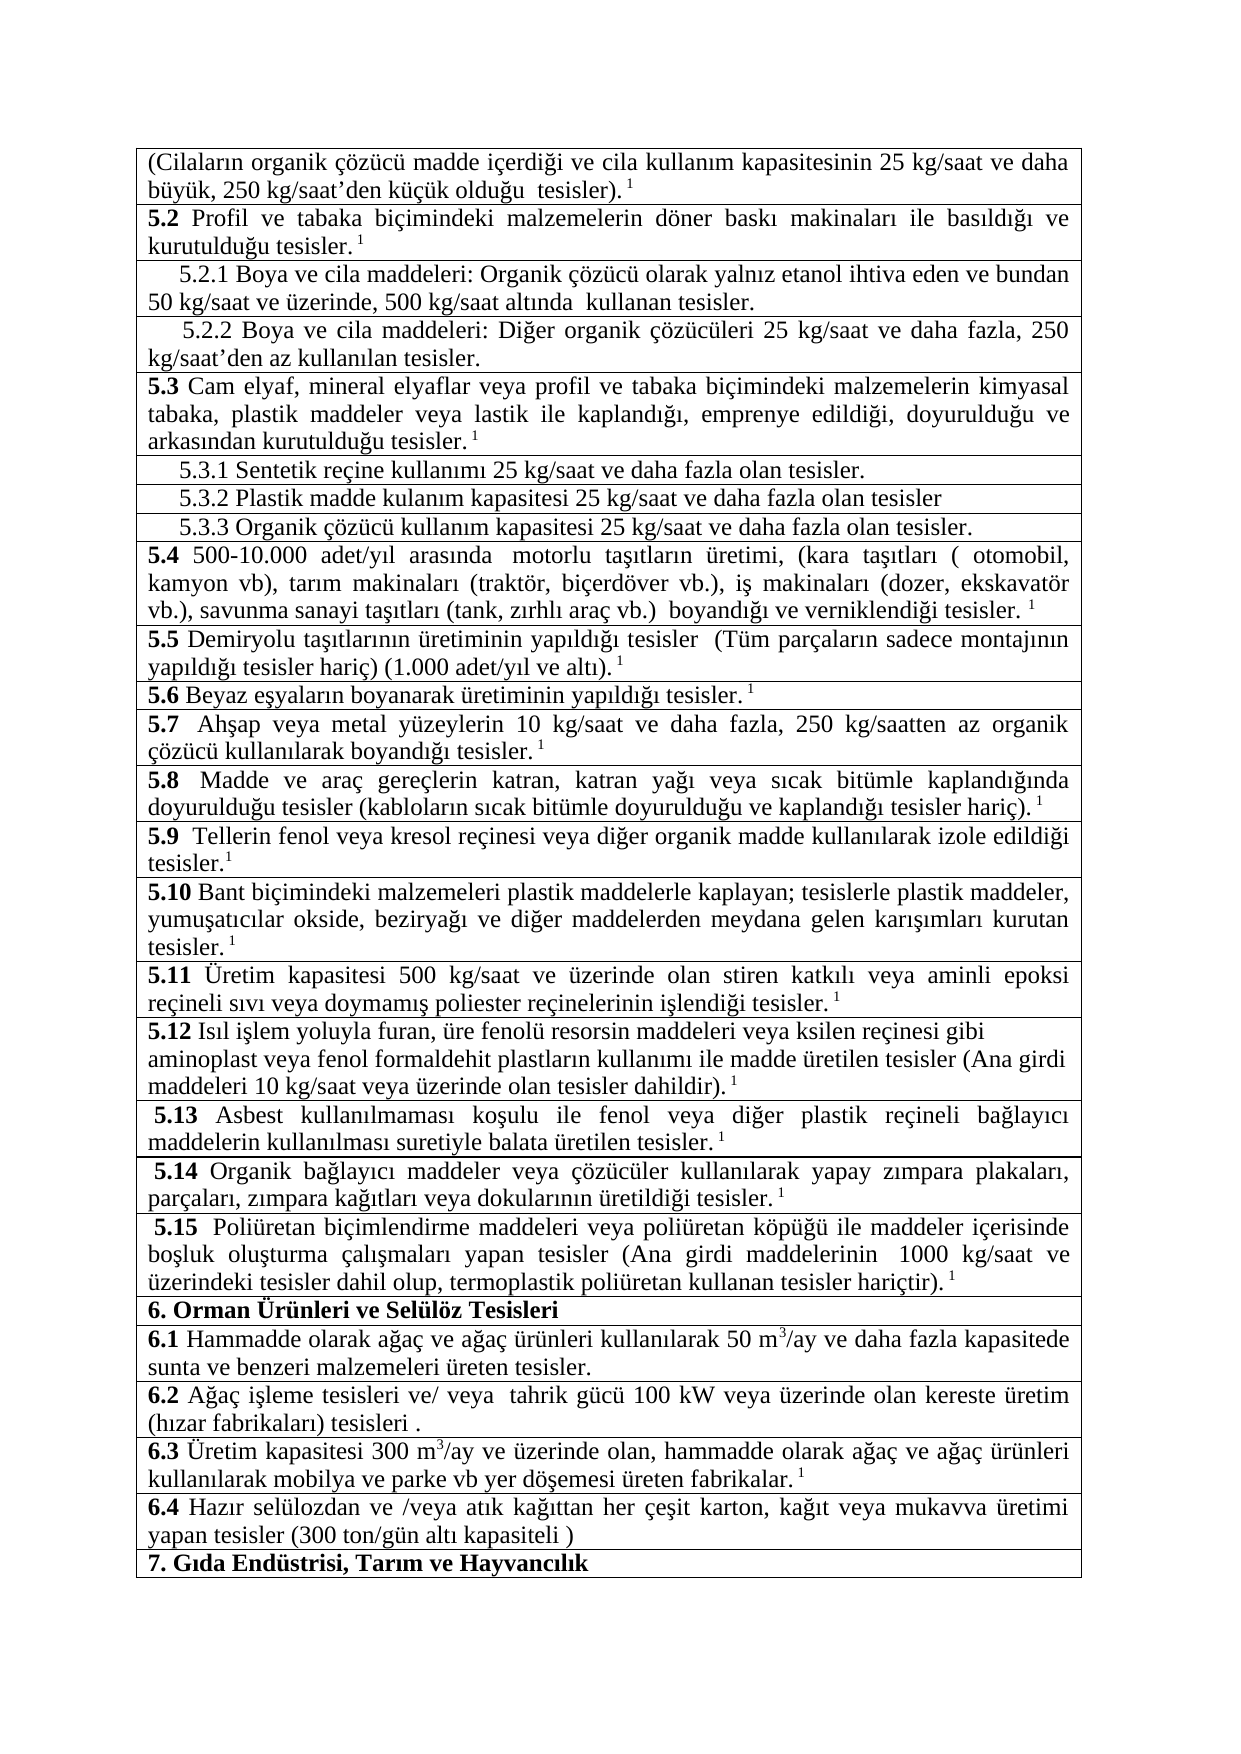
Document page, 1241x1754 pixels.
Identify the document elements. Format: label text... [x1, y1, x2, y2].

table_cell 5.9 Tellerin fenol veya kresol reçinesi veya diğer organik madde kullanılarak izole edildiği tesisler.1 [137, 822, 1081, 877]
table_cell 5.3.3 Organik çözücü kullanım kapasitesi 25 kg/saat ve daha fazla olan tesisler. [137, 514, 1081, 541]
table_cell 5.13 Asbest kullanılmaması koşulu ile fenol veya diğer plastik reçineli bağlayıcı maddelerin kullanılması suretiyle balata üretilen tesisler. 1 [137, 1101, 1081, 1156]
table_cell 5.5 Demiryolu taşıtlarının üretiminin yapıldığı tesisler (Tüm parçaların sadece montajının yapıldığı tesisler hariç) (1.000 adet/yıl ve altı). 1 [137, 626, 1081, 681]
table_cell 5.8 Madde ve araç gereçlerin katran, katran yağı veya sıcak bitümle kaplandığında doyurulduğu tesisler (kabloların sıcak bitümle doyurulduğu ve kaplandığı tesisler hariç). 1 [137, 766, 1081, 821]
table_cell 5.12 Isıl işlem yoluyla furan, üre fenolü resorsin maddeleri veya ksilen reçinesi gibi aminoplast veya fenol formaldehit plastların kullanımı ile madde üretilen tesisler (Ana girdi maddeleri 10 kg/saat veya üzerinde olan tesisler dahildir). 1 [137, 1018, 1081, 1100]
table_cell 5.3 Cam elyaf, mineral elyaflar veya profil ve tabaka biçimindeki malzemelerin kimyasal tabaka, plastik maddeler veya lastik ile kaplandığı, emprenye edildiği, doyurulduğu ve arkasından kurutulduğu tesisler. 1 [137, 373, 1081, 455]
table_cell 7. Gıda Endüstrisi, Tarım ve Hayvancılık [137, 1550, 1081, 1577]
table_cell 6.1 Hammadde olarak ağaç ve ağaç ürünleri kullanılarak 50 m3/ay ve daha fazla kapasitede sunta ve benzeri malzemeleri üreten tesisler. [137, 1326, 1081, 1381]
table_cell 5.2.1 Boya ve cila maddeleri: Organik çözücü olarak yalnız etanol ihtiva eden ve bundan 50 kg/saat ve üzerinde, 500 kg/saat altında kullanan tesisler. [137, 261, 1081, 316]
table_cell 5.11 Üretim kapasitesi 500 kg/saat ve üzerinde olan stiren katkılı veya aminli epoksi reçineli sıvı veya doymamış poliester reçinelerinin işlendiği tesisler. 1 [137, 962, 1081, 1017]
table_cell 6.3 Üretim kapasitesi 300 m3/ay ve üzerinde olan, hammadde olarak ağaç ve ağaç ürünleri kullanılarak mobilya ve parke vb yer döşemesi üreten fabrikalar. 1 [137, 1438, 1081, 1493]
table_cell 5.3.1 Sentetik reçine kullanımı 25 kg/saat ve daha fazla olan tesisler. [137, 456, 1081, 484]
table_cell 6.4 Hazır selülozdan ve /veya atık kağıttan her çeşit karton, kağıt veya mukavva üretimi yapan tesisler (300 ton/gün altı kapasiteli ) [137, 1494, 1081, 1549]
table_cell 5.2.2 Boya ve cila maddeleri: Diğer organik çözücüleri 25 kg/saat ve daha fazla, 250 kg/saat’den az kullanılan tesisler. [137, 317, 1081, 372]
table_cell 5.10 Bant biçimindeki malzemeleri plastik maddelerle kaplayan; tesislerle plastik maddeler, yumuşatıcılar okside, beziryağı ve diğer maddelerden meydana gelen karışımları kurutan tesisler. 1 [137, 878, 1081, 961]
table_cell 5.3.2 Plastik madde kulanım kapasitesi 25 kg/saat ve daha fazla olan tesisler [137, 485, 1081, 512]
table_cell 6.2 Ağaç işleme tesisleri ve/ veya tahrik gücü 100 kW veya üzerinde olan kereste üretim (hızar fabrikaları) tesisleri . [137, 1382, 1081, 1437]
table_cell 5.15 Poliüretan biçimlendirme maddeleri veya poliüretan köpüğü ile maddeler içerisinde boşluk oluşturma çalışmaları yapan tesisler (Ana girdi maddelerinin 1000 kg/saat ve üzerindeki tesisler dahil olup, termoplastik poliüretan kullanan tesisler hariçtir). 1 [137, 1214, 1081, 1296]
table_cell 5.7 Ahşap veya metal yüzeylerin 10 kg/saat ve daha fazla, 250 kg/saatten az organik çözücü kullanılarak boyandığı tesisler. 1 [137, 710, 1081, 765]
table_cell 5.14 Organik bağlayıcı maddeler veya çözücüler kullanılarak yapay zımpara plakaları, parçaları, zımpara kağıtları veya dokularının üretildiği tesisler. 1 [137, 1158, 1081, 1212]
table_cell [137, 149, 1081, 204]
table_cell 6. Orman Ürünleri ve Selülöz Tesisleri [137, 1297, 1081, 1324]
table_cell 5.2 Profil ve tabaka biçimindeki malzemelerin döner baskı makinaları ile basıldığı ve kurutulduğu tesisler. 1 [137, 205, 1081, 260]
table_cell 5.6 Beyaz eşyaların boyanarak üretiminin yapıldığı tesisler. 1 [137, 682, 1081, 709]
table_cell 5.4 500-10.000 adet/yıl arasında motorlu taşıtların üretimi, (kara taşıtları ( otomobil, kamyon vb), tarım makinaları (traktör, biçerdöver vb.), iş makinaları (dozer, ekskavatör vb.), savunma sanayi taşıtları (tank, zırhlı araç vb.) boyandığı ve verniklendiği tesisler. 1 [137, 542, 1081, 624]
